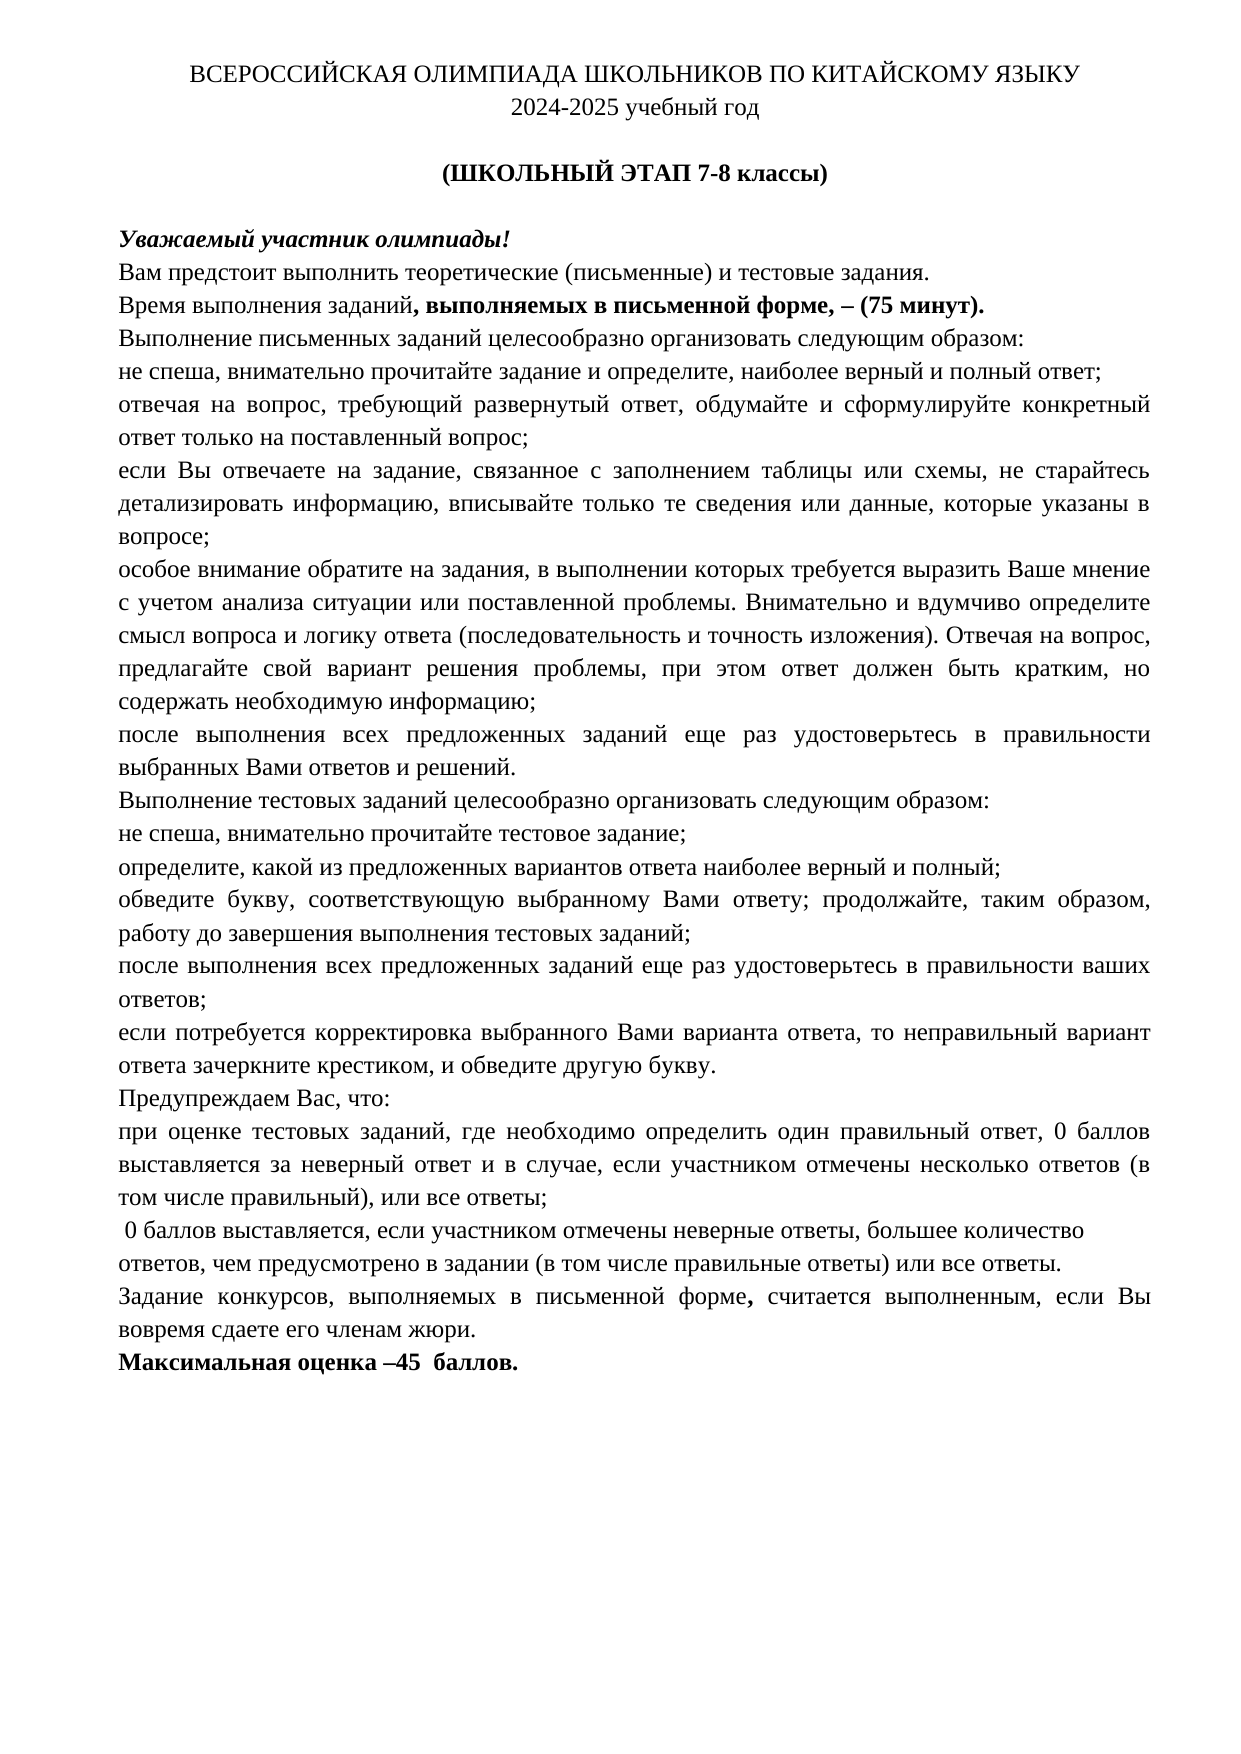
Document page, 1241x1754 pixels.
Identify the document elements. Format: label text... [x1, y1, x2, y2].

text не спеша, внимательно прочитайте тестовое задание; [118, 818, 1152, 847]
text после выполнения всех предложенных заданий еще раз удостоверьтесь в правильности выбранных Вами ответов и решений. [118, 719, 1152, 781]
text Задание конкурсов, выполняемых в письменной форме, считается выполненным, если Вы вовремя сдаете его членам жюри. [118, 1281, 1152, 1343]
text особое внимание обратите на задания, в выполнении которых требуется выразить Ваше мнение с учетом анализа ситуации или поставленной проблемы. Внимательно и вдумчиво определите смысл вопроса и логику ответа (последовательность и точность изложения). Отвечая на вопрос, предлагайте свой вариант решения проблемы, при этом ответ должен быть кратким, но содержать необходимую информацию; [118, 554, 1152, 715]
text обведите букву, соответствующую выбранному Вами ответу; продолжайте, таким образом, работу до завершения выполнения тестовых заданий; [118, 884, 1152, 946]
text после выполнения всех предложенных заданий еще раз удостоверьтесь в правильности ваших ответов; [118, 951, 1152, 1012]
text Вам предстоит выполнить теоретические (письменные) и тестовые задания. [118, 257, 1152, 286]
text если потребуется корректировка выбранного Вами варианта ответа, то неправильный вариант ответа зачеркните крестиком, и обведите другую букву. [118, 1017, 1152, 1078]
text Максимальная оценка –45 баллов. [118, 1347, 1152, 1376]
text не спеша, внимательно прочитайте задание и определите, наиболее верный и полный ответ; [118, 356, 1152, 385]
text 2024-2025 учебный год [118, 92, 1152, 121]
text Уважаемый участник олимпиады! [118, 224, 1152, 253]
text ВСЕРОССИЙСКАЯ ОЛИМПИАДА ШКОЛЬНИКОВ ПО КИТАЙСКОМУ ЯЗЫКУ [118, 59, 1152, 88]
text (ШКОЛЬНЫЙ ЭТАП 7-8 классы) [118, 158, 1152, 187]
text Предупреждаем Вас, что: [118, 1083, 1152, 1111]
text 0 баллов выставляется, если участником отмечены неверные ответы, большее количество [118, 1215, 1152, 1243]
text Выполнение письменных заданий целесообразно организовать следующим образом: [118, 323, 1152, 352]
text Выполнение тестовых заданий целесообразно организовать следующим образом: [118, 786, 1152, 814]
text Время выполнения заданий, выполняемых в письменной форме, – (75 минут). [118, 290, 1152, 319]
text при оценке тестовых заданий, где необходимо определить один правильный ответ, 0 баллов выставляется за неверный ответ и в случае, если участником отмечены несколько ответов (в том числе правильный), или все ответы; [118, 1116, 1152, 1211]
text если Вы отвечаете на задание, связанное с заполнением таблицы или схемы, не старайтесь детализировать информацию, вписывайте только те сведения или данные, которые указаны в вопросе; [118, 455, 1152, 550]
text определите, какой из предложенных вариантов ответа наиболее верный и полный; [118, 852, 1152, 880]
text ответов, чем предусмотрено в задании (в том числе правильные ответы) или все ответы. [118, 1248, 1152, 1277]
text отвечая на вопрос, требующий развернутый ответ, обдумайте и сформулируйте конкретный ответ только на поставленный вопрос; [118, 389, 1152, 451]
